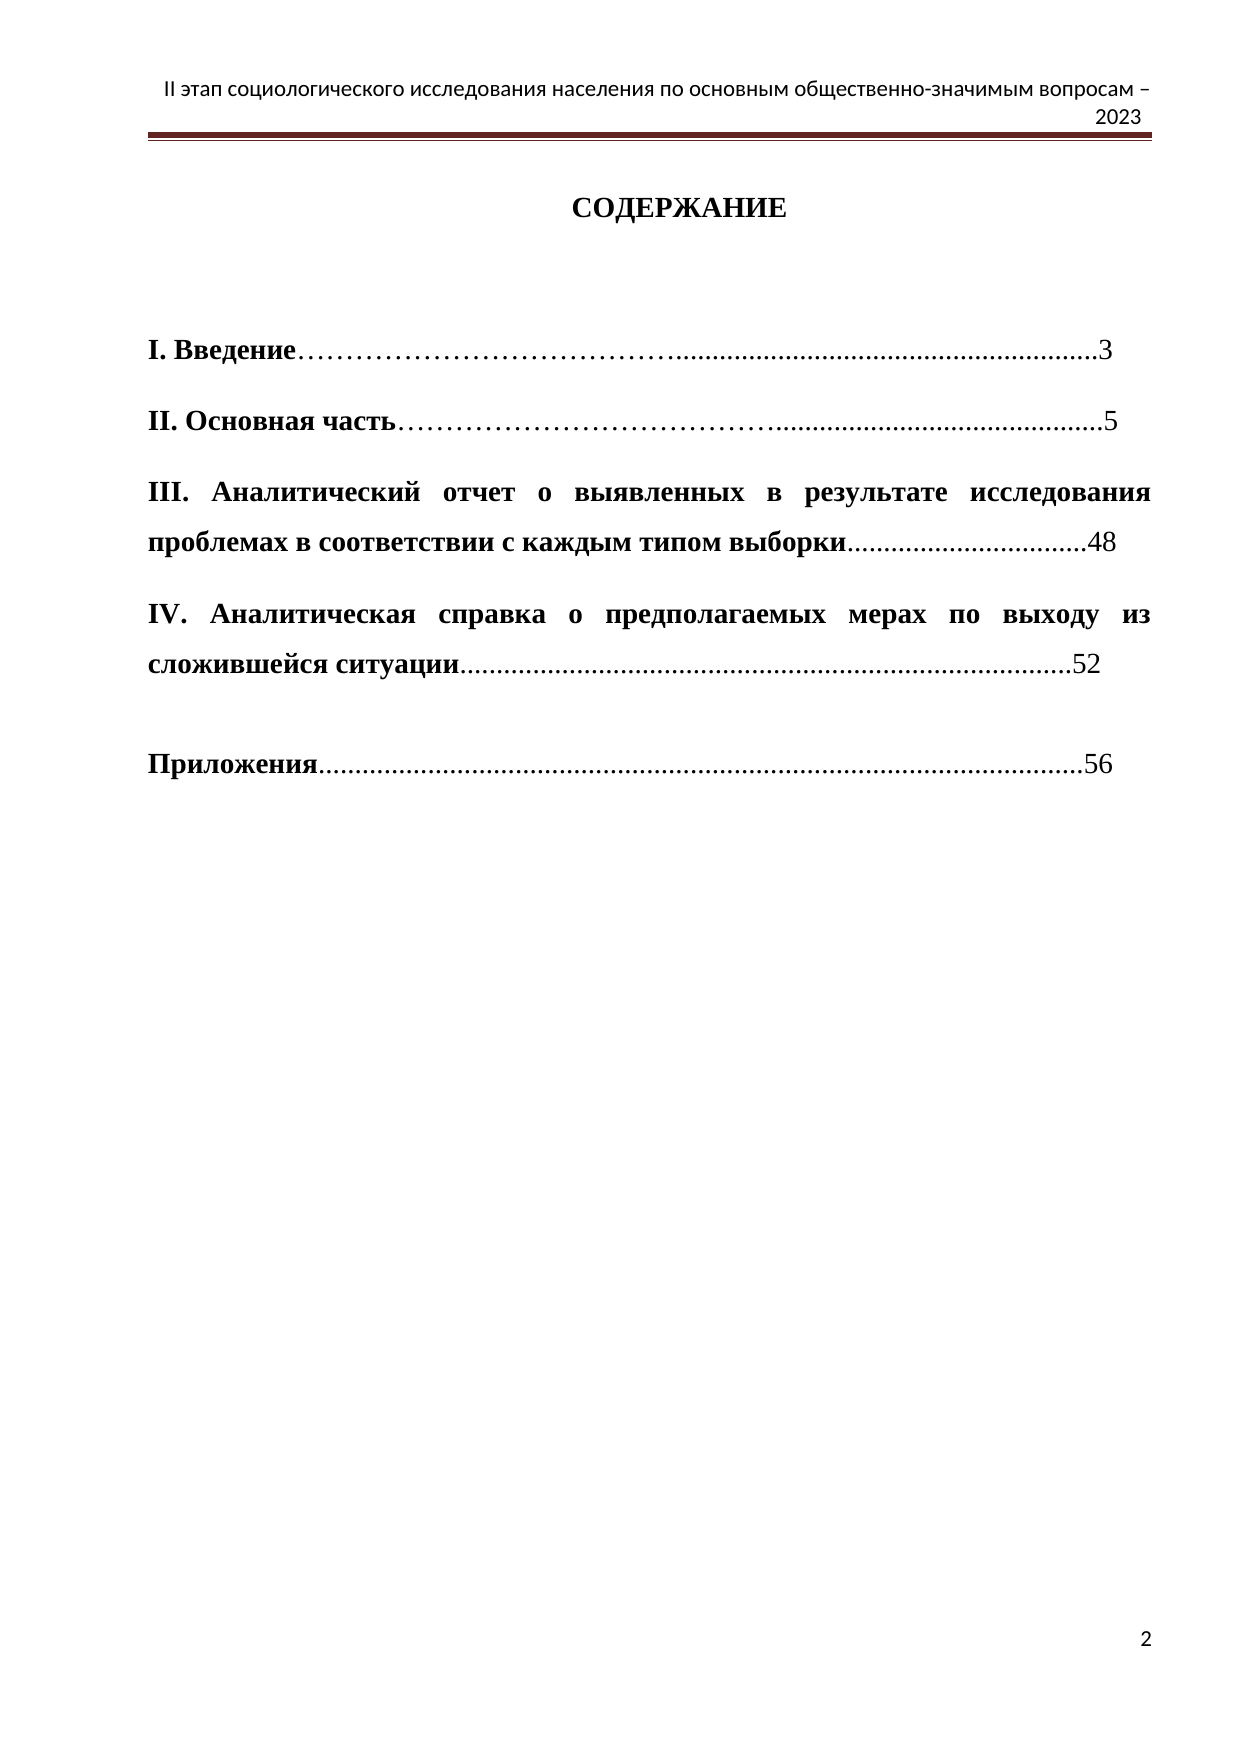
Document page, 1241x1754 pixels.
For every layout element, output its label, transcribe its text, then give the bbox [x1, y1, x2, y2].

text Приложения.........................................................................................................56 [148, 747, 1152, 780]
text II. Основная часть………………………………….............................................5 [148, 403, 1152, 437]
text III. Аналитический отчет о выявленных в результате исследования проблемах в соответствии с каждым типом выборки.................................48 [148, 474, 1152, 558]
text IV. Аналитическая справка о предполагаемых мерах по выходу из сложившейся ситуации....................................................................................52 [148, 596, 1152, 679]
text СОДЕРЖАНИЕ [148, 190, 1152, 223]
text I. Введение…………………………………..........................................................3 [148, 332, 1152, 366]
